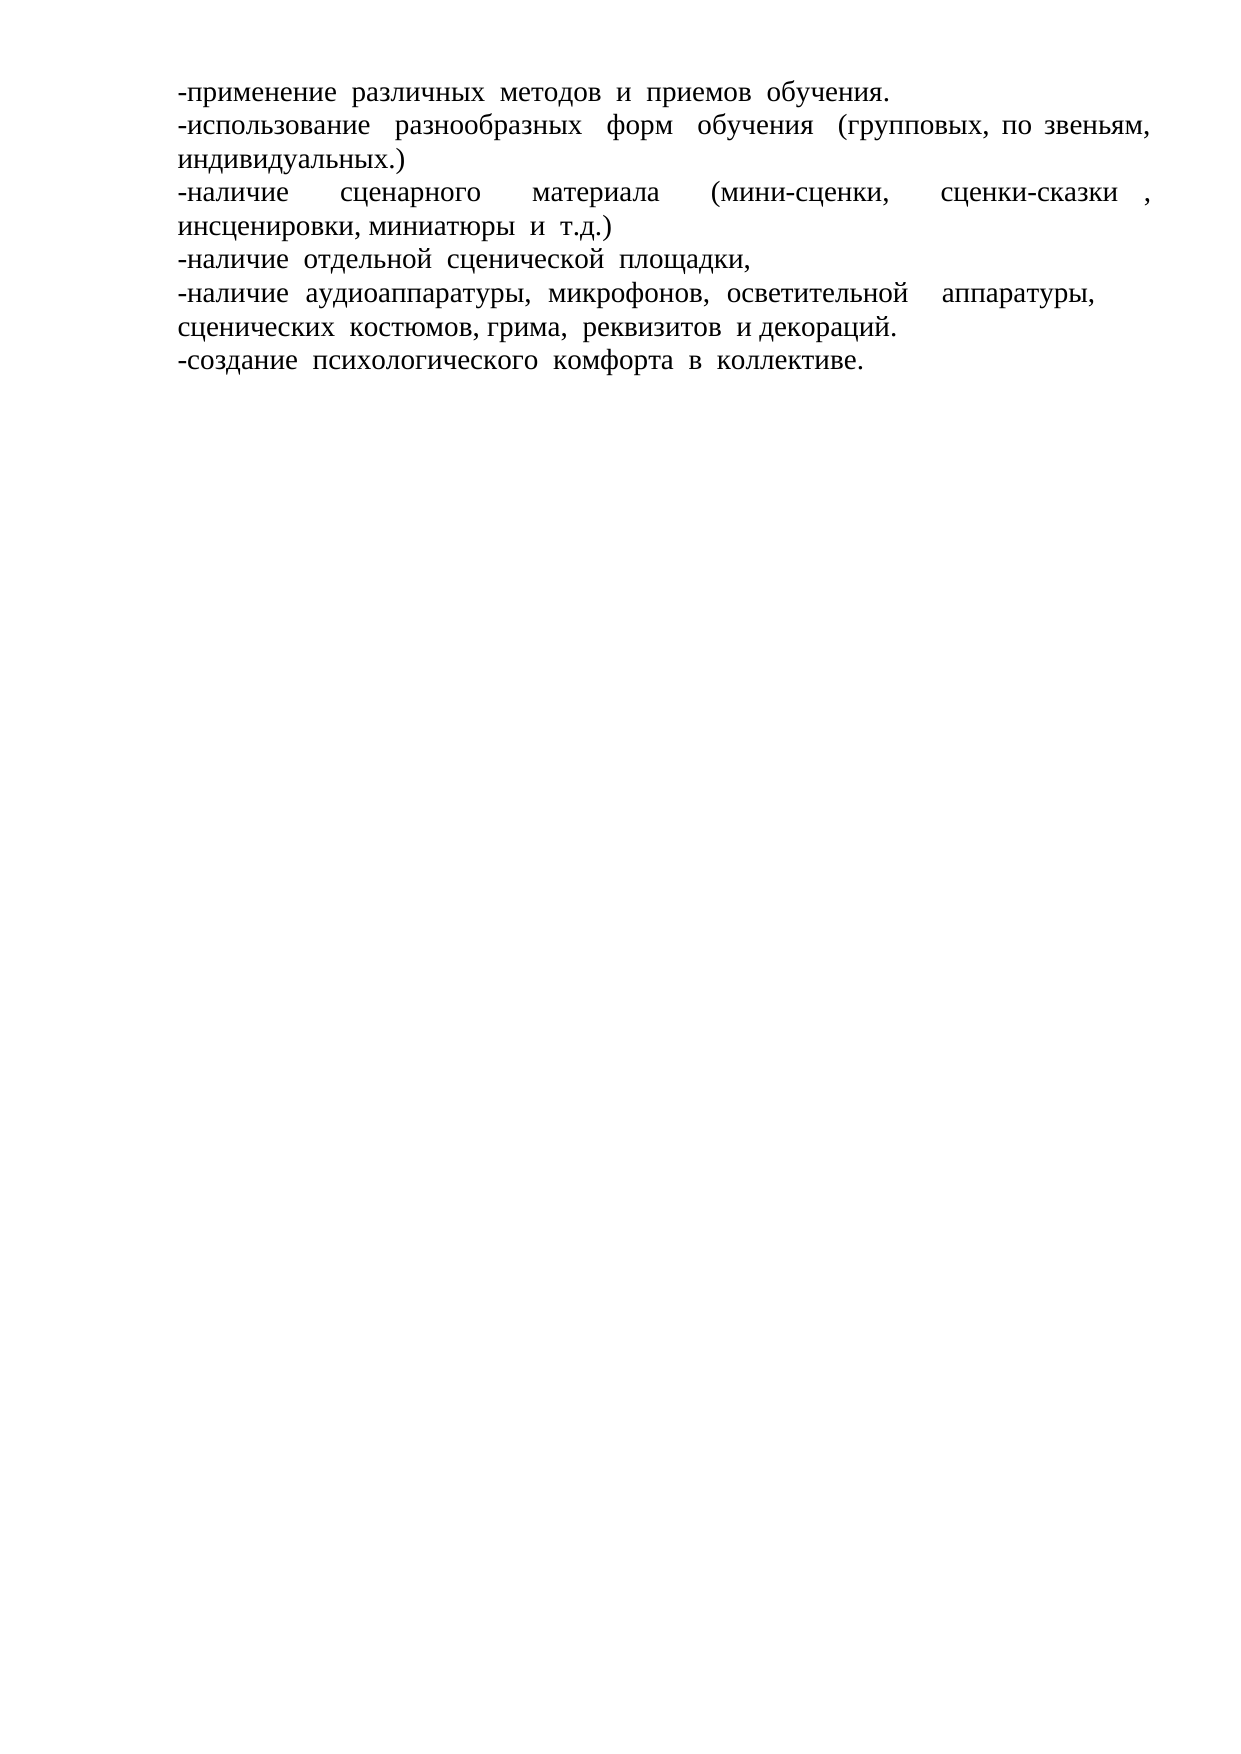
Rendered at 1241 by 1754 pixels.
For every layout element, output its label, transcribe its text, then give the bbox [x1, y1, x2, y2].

text -применение различных методов и приемов обучения. [177, 74, 1152, 107]
text -наличие отдельной сценической площадки, [177, 242, 1152, 275]
text -наличие сценарного материала (мини-сценки, сценки-сказки , инсценировки, миниатюры и т.д.) [177, 174, 1152, 242]
text -наличие аудиоаппаратуры, микрофонов, осветительной аппаратуры, сценических костюмов, грима, реквизитов и декораций. [177, 275, 1096, 342]
text -использование разнообразных форм обучения (групповых, по звеньям, индивидуальных.) [177, 107, 1152, 174]
text -создание психологического комфорта в коллективе. [177, 342, 1152, 376]
